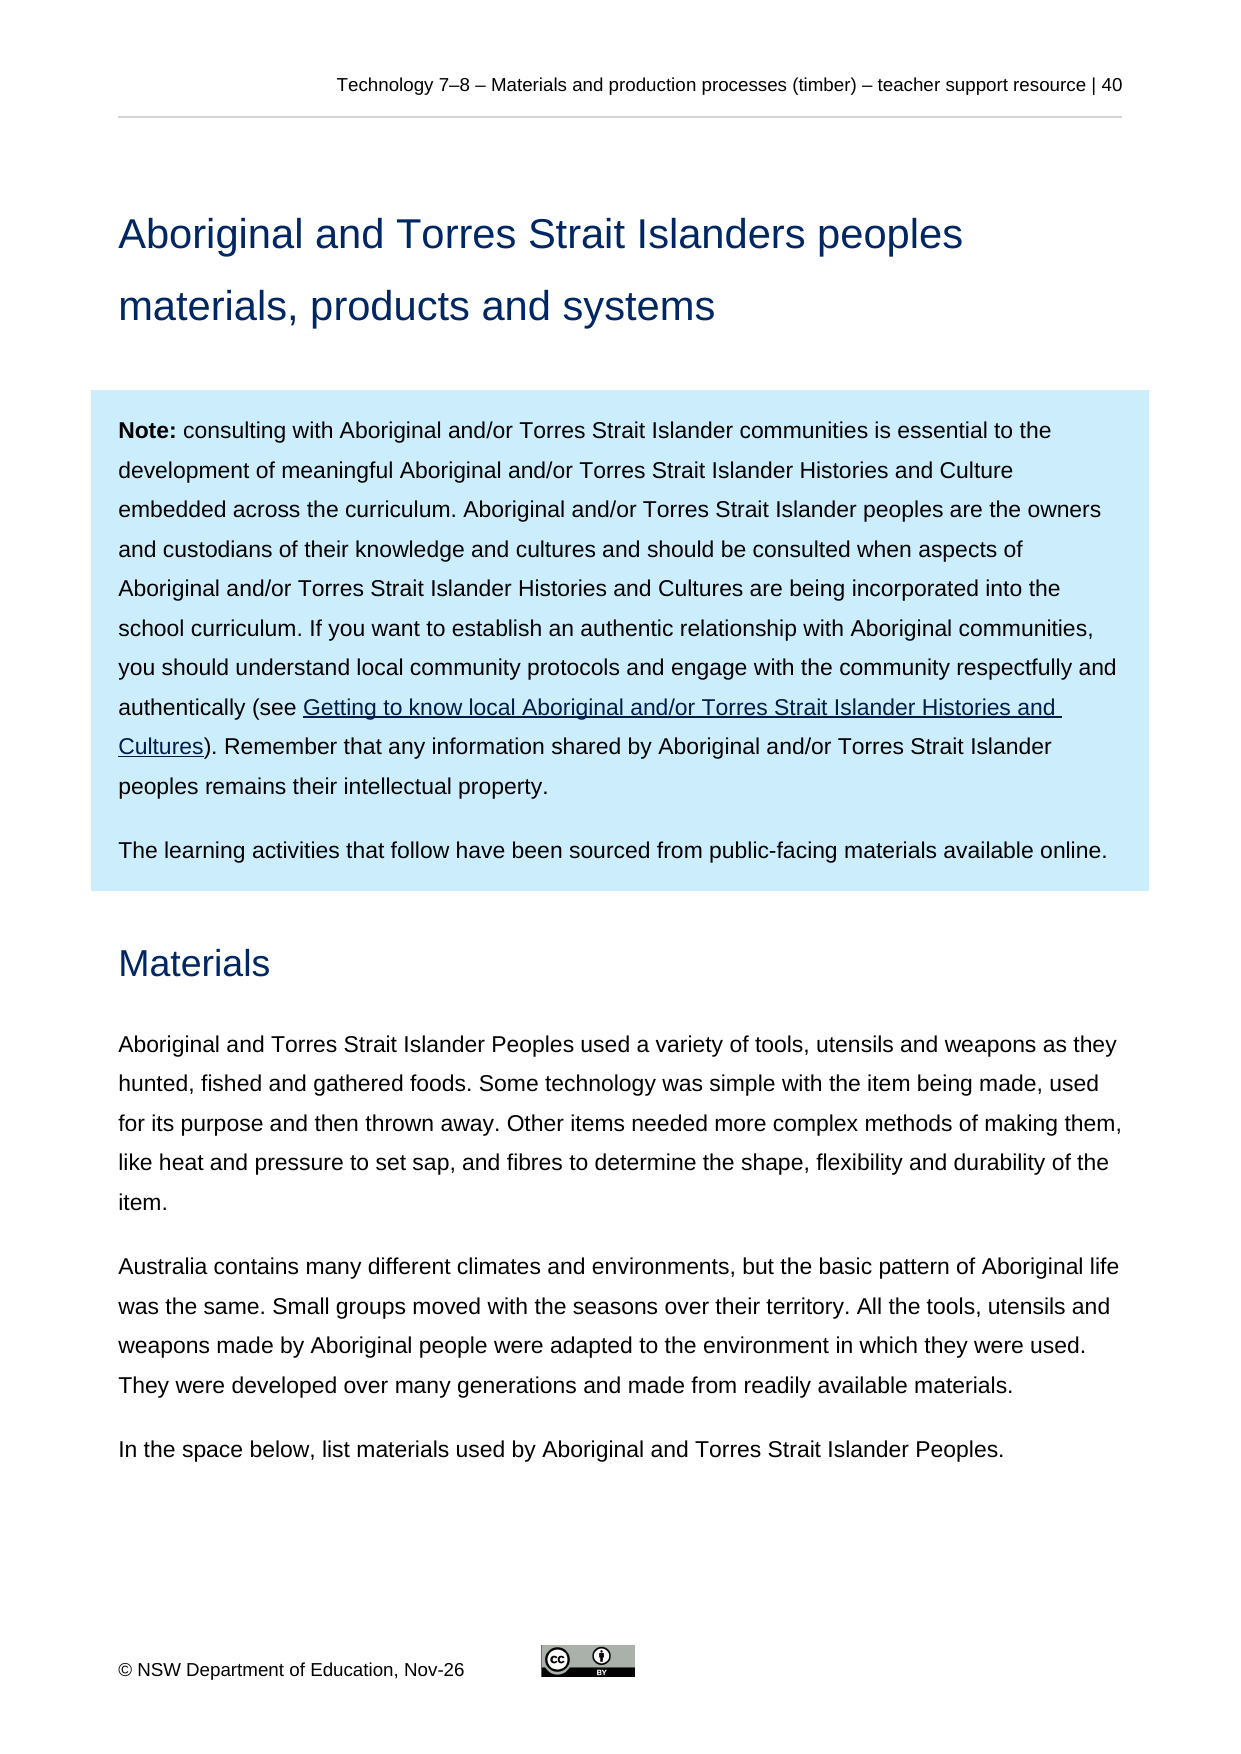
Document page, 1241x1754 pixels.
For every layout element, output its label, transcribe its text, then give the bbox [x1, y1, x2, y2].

text Australia contains many different climates and environments, but the basic pattern of Aboriginal life was the same. Small groups moved with the seasons over their territory. All the tools, utensils and weapons made by Aboriginal people were adapted to the environment in which they were used. They were developed over many generations and made from readily available materials. [118, 1253, 1122, 1398]
text Aboriginal and Torres Strait Islander Peoples used a variety of tools, utensils and weapons as they hunted, fished and gathered foods. Some technology was simple with the item being made, used for its purpose and then thrown away. Other items needed more complex methods of making them, like heat and pressure to set sap, and fibres to determine the shape, flexibility and durability of the item. [118, 1031, 1122, 1215]
subtitle Aboriginal and Torres Strait Islanders peoples materials, products and systems [118, 209, 1122, 329]
text Note: consulting with Aboriginal and/or Torres Strait Islander communities is essential to the development of meaningful Aboriginal and/or Torres Strait Islander Histories and Culture embedded across the curriculum. Aboriginal and/or Torres Strait Islander peoples are the owners and custodians of their knowledge and cultures and should be consulted when aspects of Aboriginal and/or Torres Strait Islander Histories and Cultures are being incorporated into the school curriculum. If you want to establish an authentic relationship with Aboriginal communities, you should understand local community protocols and engage with the community respectfully and authentically (see Getting to know local Aboriginal and/or Torres Strait Islander Histories and Cultures). Remember that any information shared by Aboriginal and/or Torres Strait Islander peoples remains their intellectual property. [97, 397, 1143, 799]
picture [541, 1645, 635, 1677]
text The learning activities that follow have been sourced from public-facing materials available online. [97, 810, 1143, 884]
text In the space below, list materials used by Aboriginal and Torres Strait Islander Peoples. [118, 1436, 1122, 1463]
subtitle Materials [118, 941, 1122, 984]
